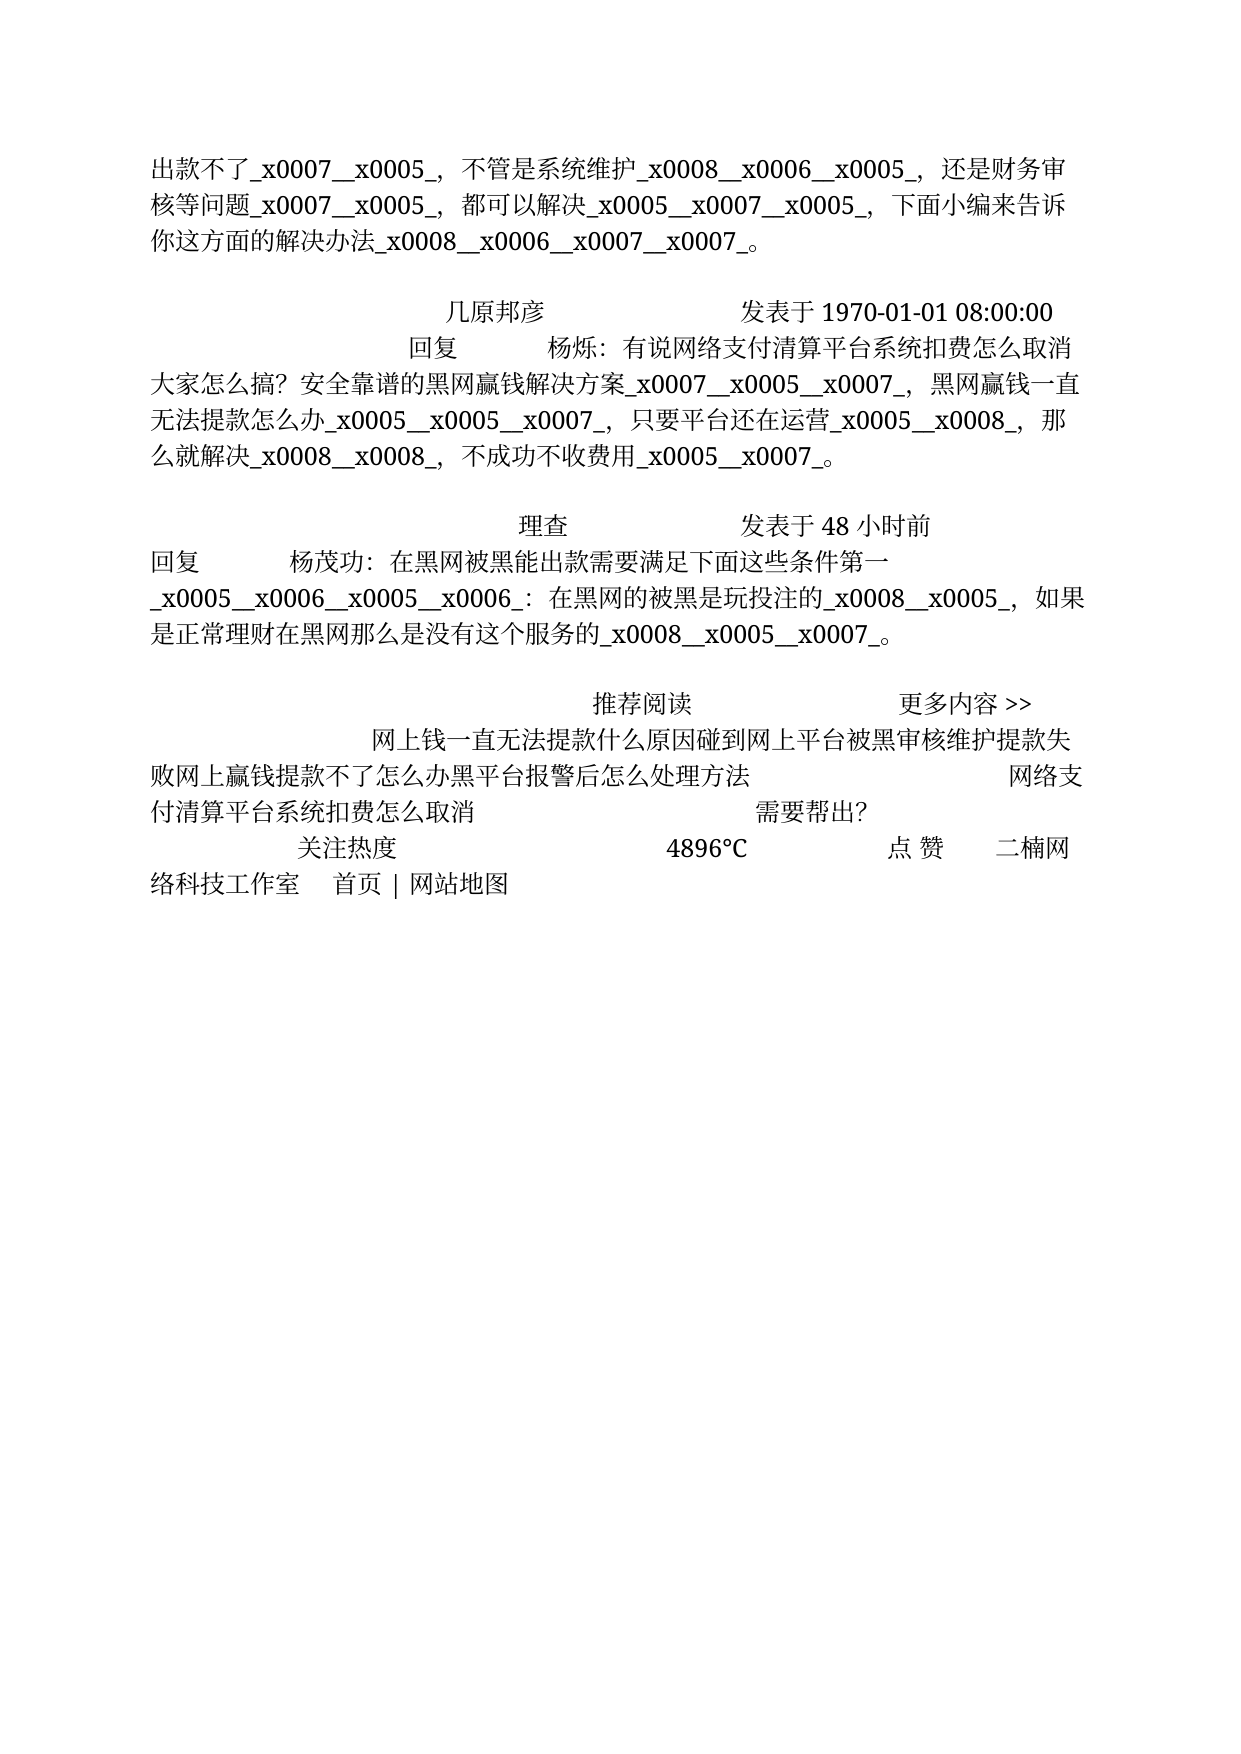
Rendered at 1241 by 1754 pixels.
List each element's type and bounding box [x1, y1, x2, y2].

text [150, 150, 1090, 901]
